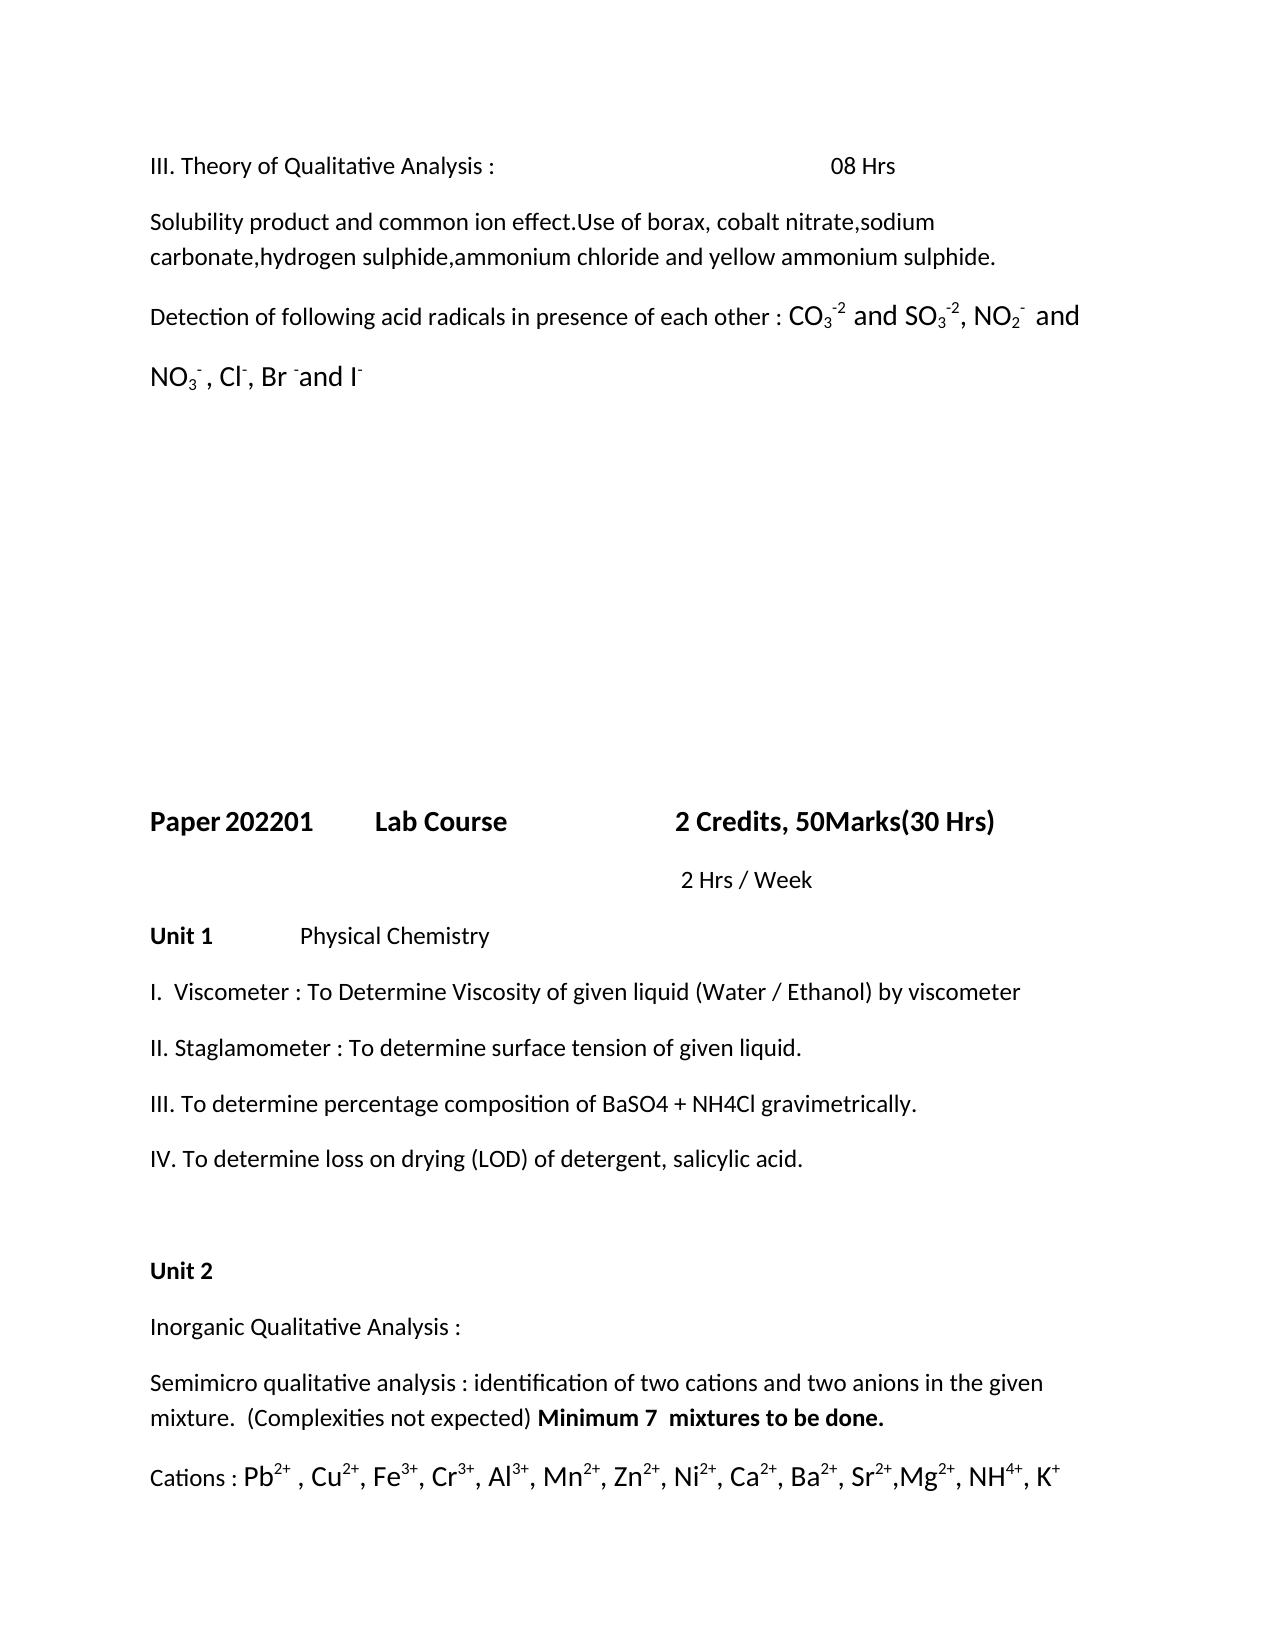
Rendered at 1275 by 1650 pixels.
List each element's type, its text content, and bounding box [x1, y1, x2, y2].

text Detection of following acid radicals in presence of each other : CO3-2 and SO3-2, NO2- and [150, 297, 1125, 332]
text Inorganic Qualitative Analysis : [150, 1311, 1125, 1342]
text I. Viscometer : To Determine Viscosity of given liquid (Water / Ethanol) by viscometer [150, 976, 1125, 1007]
text Semimicro qualitative analysis : identification of two cations and two anions in the given mixture. (Complexities not expected) Minimum 7 mixtures to be done. [150, 1367, 1125, 1432]
text Unit 2 [150, 1255, 1125, 1286]
text 2 Hrs / Week [150, 864, 1125, 895]
text III. Theory of Qualitative Analysis : 08 Hrs [150, 150, 1125, 181]
text Solubility product and common ion effect.Use of borax, cobalt nitrate,sodium carbonate,hydrogen sulphide,ammonium chloride and yellow ammonium sulphide. [150, 206, 1125, 271]
text Unit 1 Physical Chemistry [150, 920, 1125, 951]
text Paper 202201 Lab Course 2 Credits, 50Marks(30 Hrs) [150, 803, 1125, 838]
text IV. To determine loss on drying (LOD) of detergent, salicylic acid. [150, 1144, 1125, 1174]
text III. To determine percentage composition of BaSO4 + NH4Cl gravimetrically. [150, 1088, 1125, 1118]
text II. Staglamometer : To determine surface tension of given liquid. [150, 1032, 1125, 1062]
text Cations : Pb2+ , Cu2+, Fe3+, Cr3+, Al3+, Mn2+, Zn2+, Ni2+, Ca2+, Ba2+, Sr2+,Mg2+, NH4+, K+ [150, 1458, 1125, 1493]
text NO3- , Cl-, Br -and I- [150, 358, 1125, 394]
